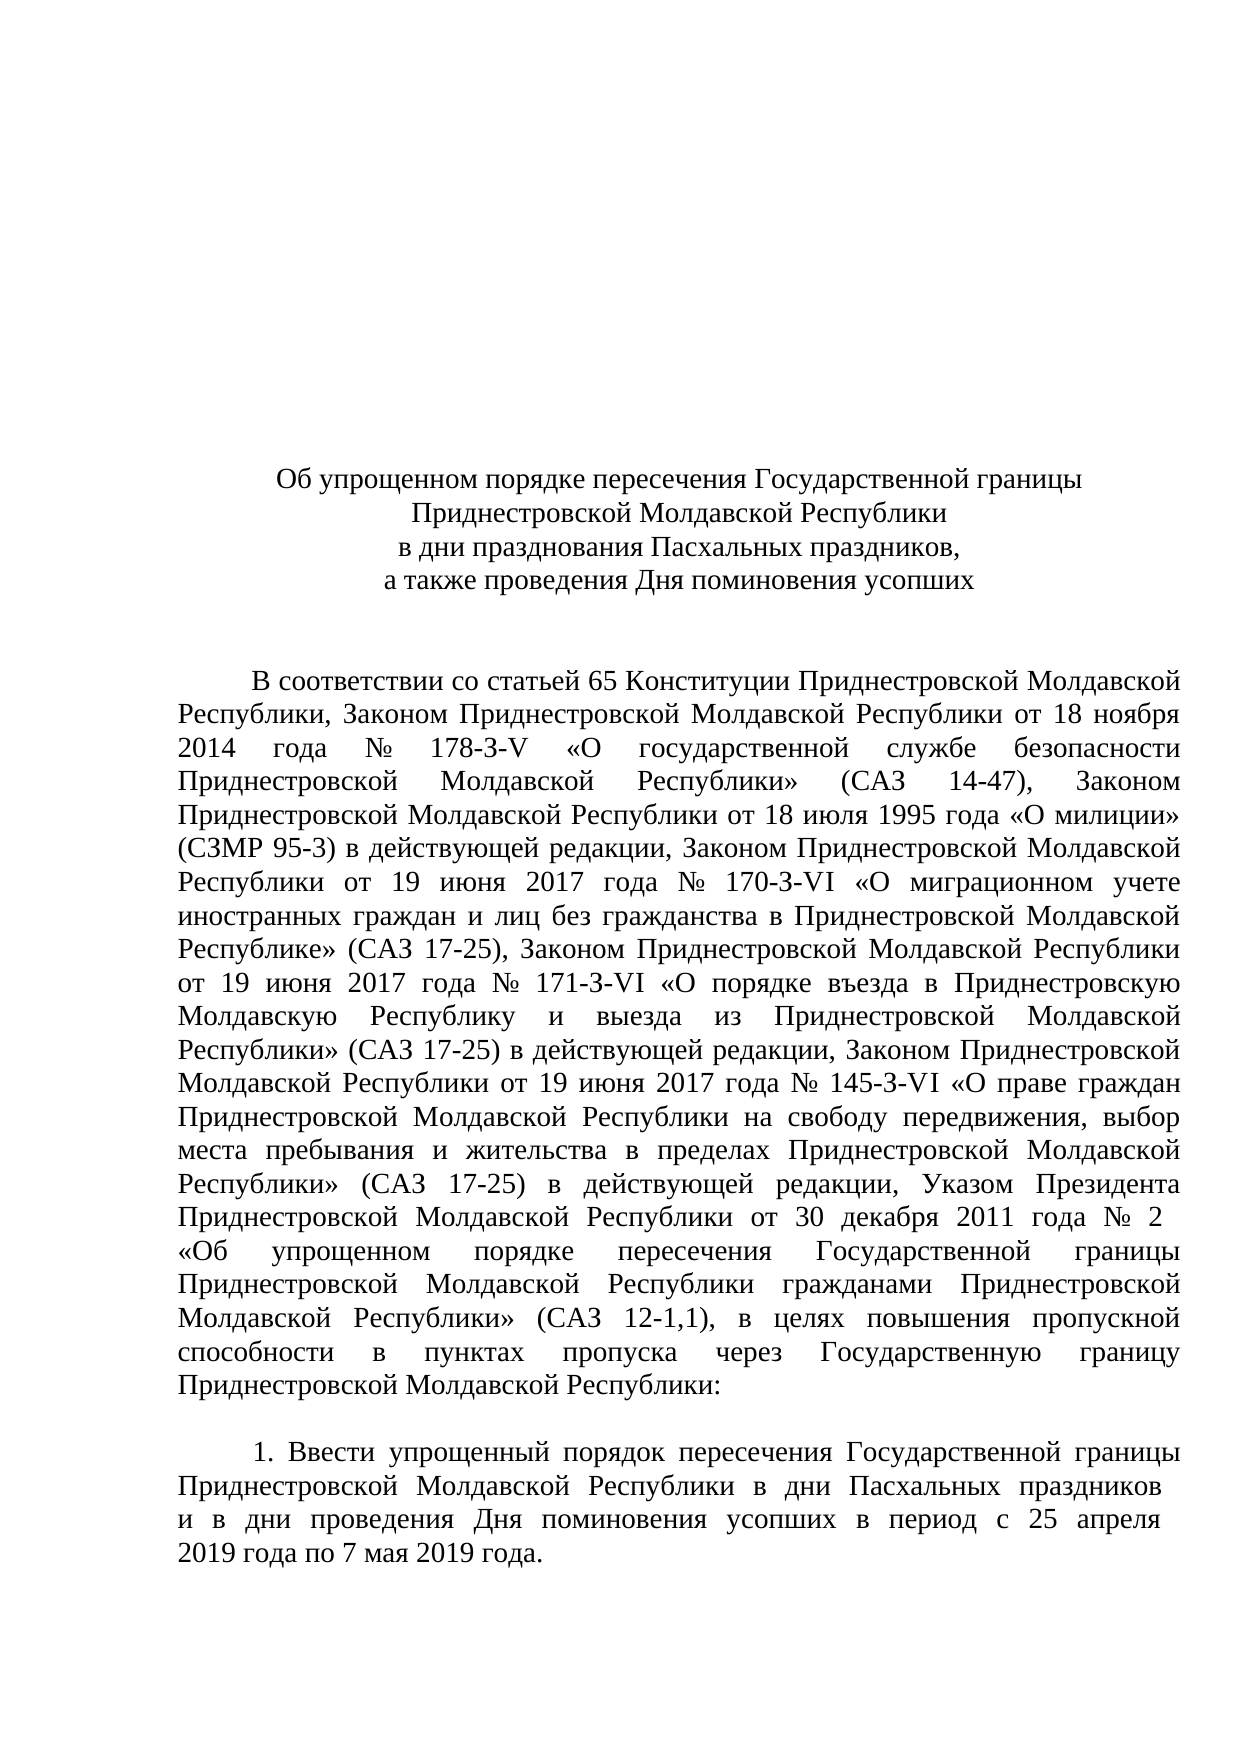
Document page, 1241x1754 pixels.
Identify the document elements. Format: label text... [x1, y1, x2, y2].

text В соответствии со статьей 65 Конституции Приднестровской Молдавской Республики, Законом Приднестровской Молдавской Республики от 18 ноября 2014 года № 178-З-V «О государственной службе безопасности Приднестровской Молдавской Республики» (САЗ 14-47), Законом Приднестровской Молдавской Республики от 18 июля 1995 года «О милиции» (СЗМР 95-3) в действующей редакции, Законом Приднестровской Молдавской Республики от 19 июня 2017 года № 170-З-VI «О миграционном учете иностранных граждан и лиц без гражданства в Приднестровской Молдавской Республике» (САЗ 17-25), Законом Приднестровской Молдавской Республики от 19 июня 2017 года № 171-З-VI «О порядке въезда в Приднестровскую Молдавскую Республику и выезда из Приднестровской Молдавской Республики» (САЗ 17-25) в действующей редакции, Законом Приднестровской Молдавской Республики от 19 июня 2017 года № 145-З-VI «О праве граждан Приднестровской Молдавской Республики на свободу передвижения, выбор места пребывания и жительства в пределах Приднестровской Молдавской Республики» (САЗ 17-25) в действующей редакции, Указом Президента Приднестровской Молдавской Республики от 30 декабря 2011 года № 2 «Об упрощенном порядке пересечения Государственной границы Приднестровской Молдавской Республики гражданами Приднестровской Молдавской Республики» (САЗ 12-1,1), в целях повышения пропускной способности в пунктах пропуска через Государственную границу Приднестровской Молдавской Республики: [177, 663, 1181, 1401]
text Приднестровской Молдавской Республики [177, 495, 1181, 529]
text 1. Ввести упрощенный порядок пересечения Государственной границы Приднестровской Молдавской Республики в дни Пасхальных праздников и в дни проведения Дня поминовения усопших в период с 25 апреля 2019 года по 7 мая 2019 года. [177, 1434, 1181, 1568]
text Об упрощенном порядке пересечения Государственной границы [177, 462, 1181, 495]
text а также проведения Дня поминовения усопших [177, 562, 1181, 596]
text в дни празднования Пасхальных праздников, [177, 529, 1181, 562]
